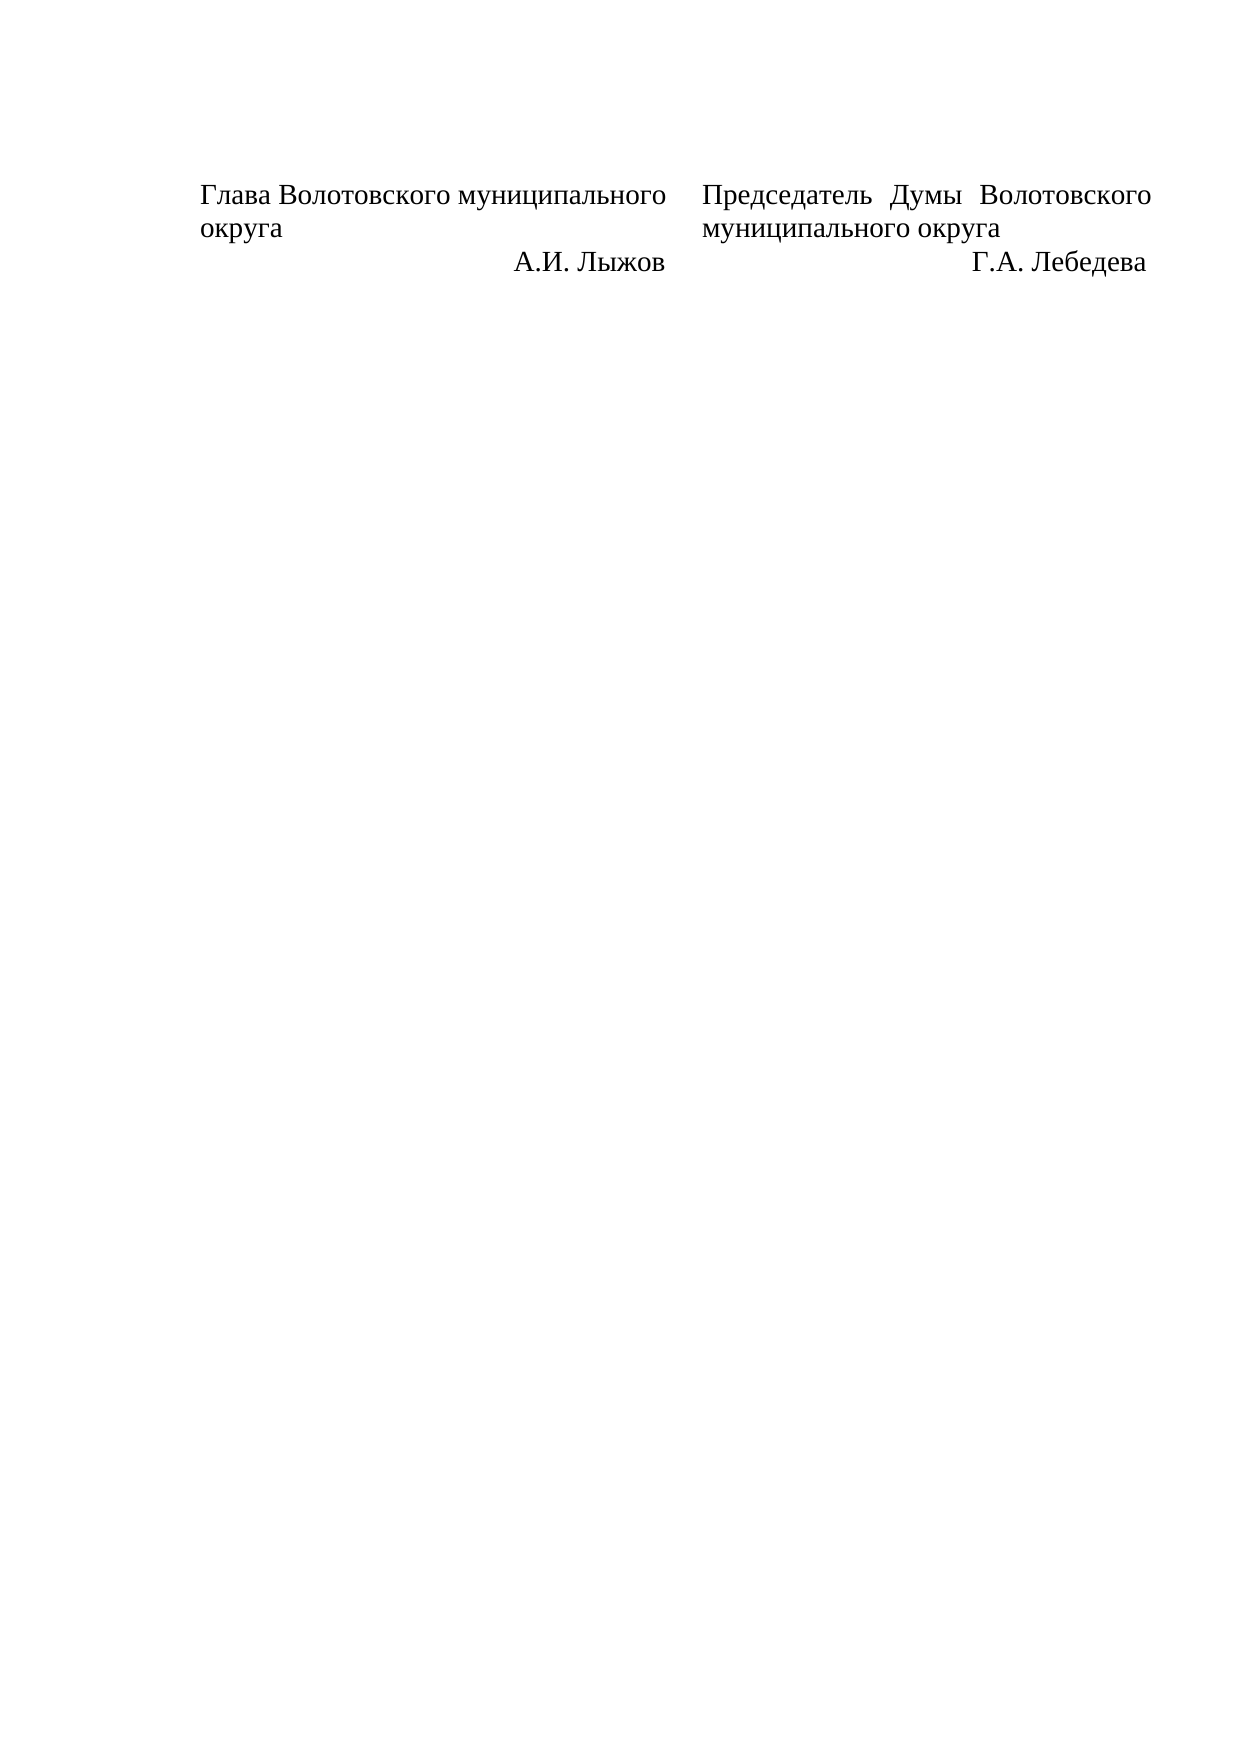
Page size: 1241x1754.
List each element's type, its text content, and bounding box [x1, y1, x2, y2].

table_header Глава Волотовского муниципального округа А.И. Лыжов [189, 177, 691, 277]
table_header Председатель Думы Волотовского муниципального округа Г.А. Лебедева [691, 177, 1163, 277]
